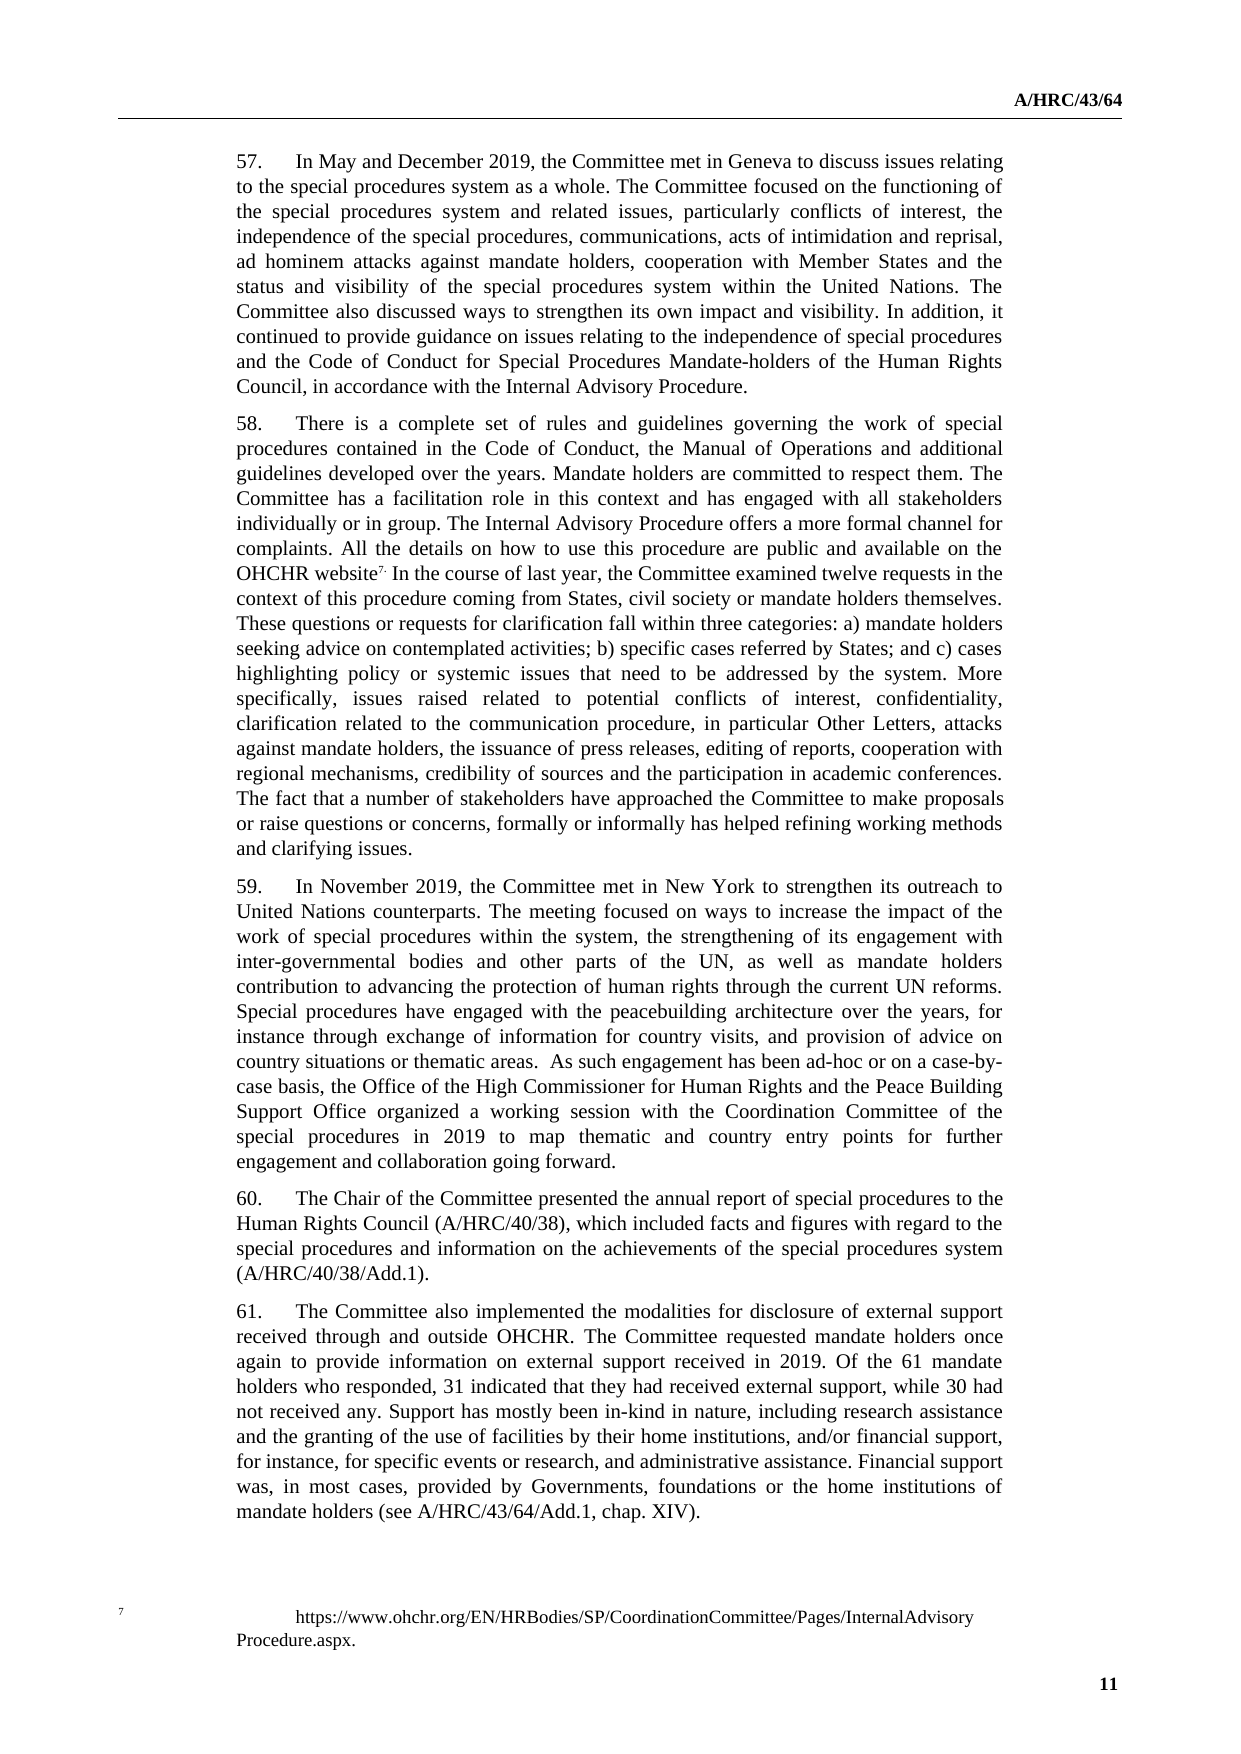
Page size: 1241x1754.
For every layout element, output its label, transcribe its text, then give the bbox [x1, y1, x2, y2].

list The Chair of the Committee presented the annual report of special procedures to the Human Rights Council (A/HRC/40/38), which included facts and figures with regard to the special procedures and information on the achievements of the special procedures system (A/HRC/40/38/Add.1). [236, 1185, 1004, 1285]
list In November 2019, the Committee met in New York to strengthen its outreach to United Nations counterparts. The meeting focused on ways to increase the impact of the work of special procedures within the system, the strengthening of its engagement with inter-governmental bodies and other parts of the UN, as well as mandate holders contribution to advancing the protection of human rights through the current UN reforms. Special procedures have engaged with the peacebuilding architecture over the years, for instance through exchange of information for country visits, and provision of advice on country situations or thematic areas. As such engagement has been ad-hoc or on a case-by-case basis, the Office of the High Commissioner for Human Rights and the Peace Building Support Office organized a working session with the Coordination Committee of the special procedures in 2019 to map thematic and country entry points for further engagement and collaboration going forward. [236, 873, 1004, 1173]
list The Committee also implemented the modalities for disclosure of external support received through and outside OHCHR. The Committee requested mandate holders once again to provide information on external support received in 2019. Of the 61 mandate holders who responded, 31 indicated that they had received external support, while 30 had not received any. Support has mostly been in-kind in nature, including research assistance and the granting of the use of facilities by their home institutions, and/or financial support, for instance, for specific events or research, and administrative assistance. Financial support was, in most cases, provided by Governments, foundations or the home institutions of mandate holders (see A/HRC/43/64/Add.1, chap. XIV). [236, 1298, 1004, 1523]
list In May and December 2019, the Committee met in Geneva to discuss issues relating to the special procedures system as a whole. The Committee focused on the functioning of the special procedures system and related issues, particularly conflicts of interest, the independence of the special procedures, communications, acts of intimidation and reprisal, ad hominem attacks against mandate holders, cooperation with Member States and the status and visibility of the special procedures system within the United Nations. The Committee also discussed ways to strengthen its own impact and visibility. In addition, it continued to provide guidance on issues relating to the independence of special procedures and the Code of Conduct for Special Procedures Mandate-holders of the Human Rights Council, in accordance with the Internal Advisory Procedure. [236, 148, 1004, 398]
list There is a complete set of rules and guidelines governing the work of special procedures contained in the Code of Conduct, the Manual of Operations and additional guidelines developed over the years. Mandate holders are committed to respect them. The Committee has a facilitation role in this context and has engaged with all stakeholders individually or in group. The Internal Advisory Procedure offers a more formal channel for complaints. All the details on how to use this procedure are public and available on the OHCHR website. In the course of last year, the Committee examined twelve requests in the context of this procedure coming from States, civil society or mandate holders themselves. These questions or requests for clarification fall within three categories: a) mandate holders seeking advice on contemplated activities; b) specific cases referred by States; and c) cases highlighting policy or systemic issues that need to be addressed by the system. More specifically, issues raised related to potential conflicts of interest, confidentiality, clarification related to the communication procedure, in particular Other Letters, attacks against mandate holders, the issuance of press releases, editing of reports, cooperation with regional mechanisms, credibility of sources and the participation in academic conferences. The fact that a number of stakeholders have approached the Committee to make proposals or raise questions or concerns, formally or informally has helped refining working methods and clarifying issues. [236, 410, 1004, 860]
